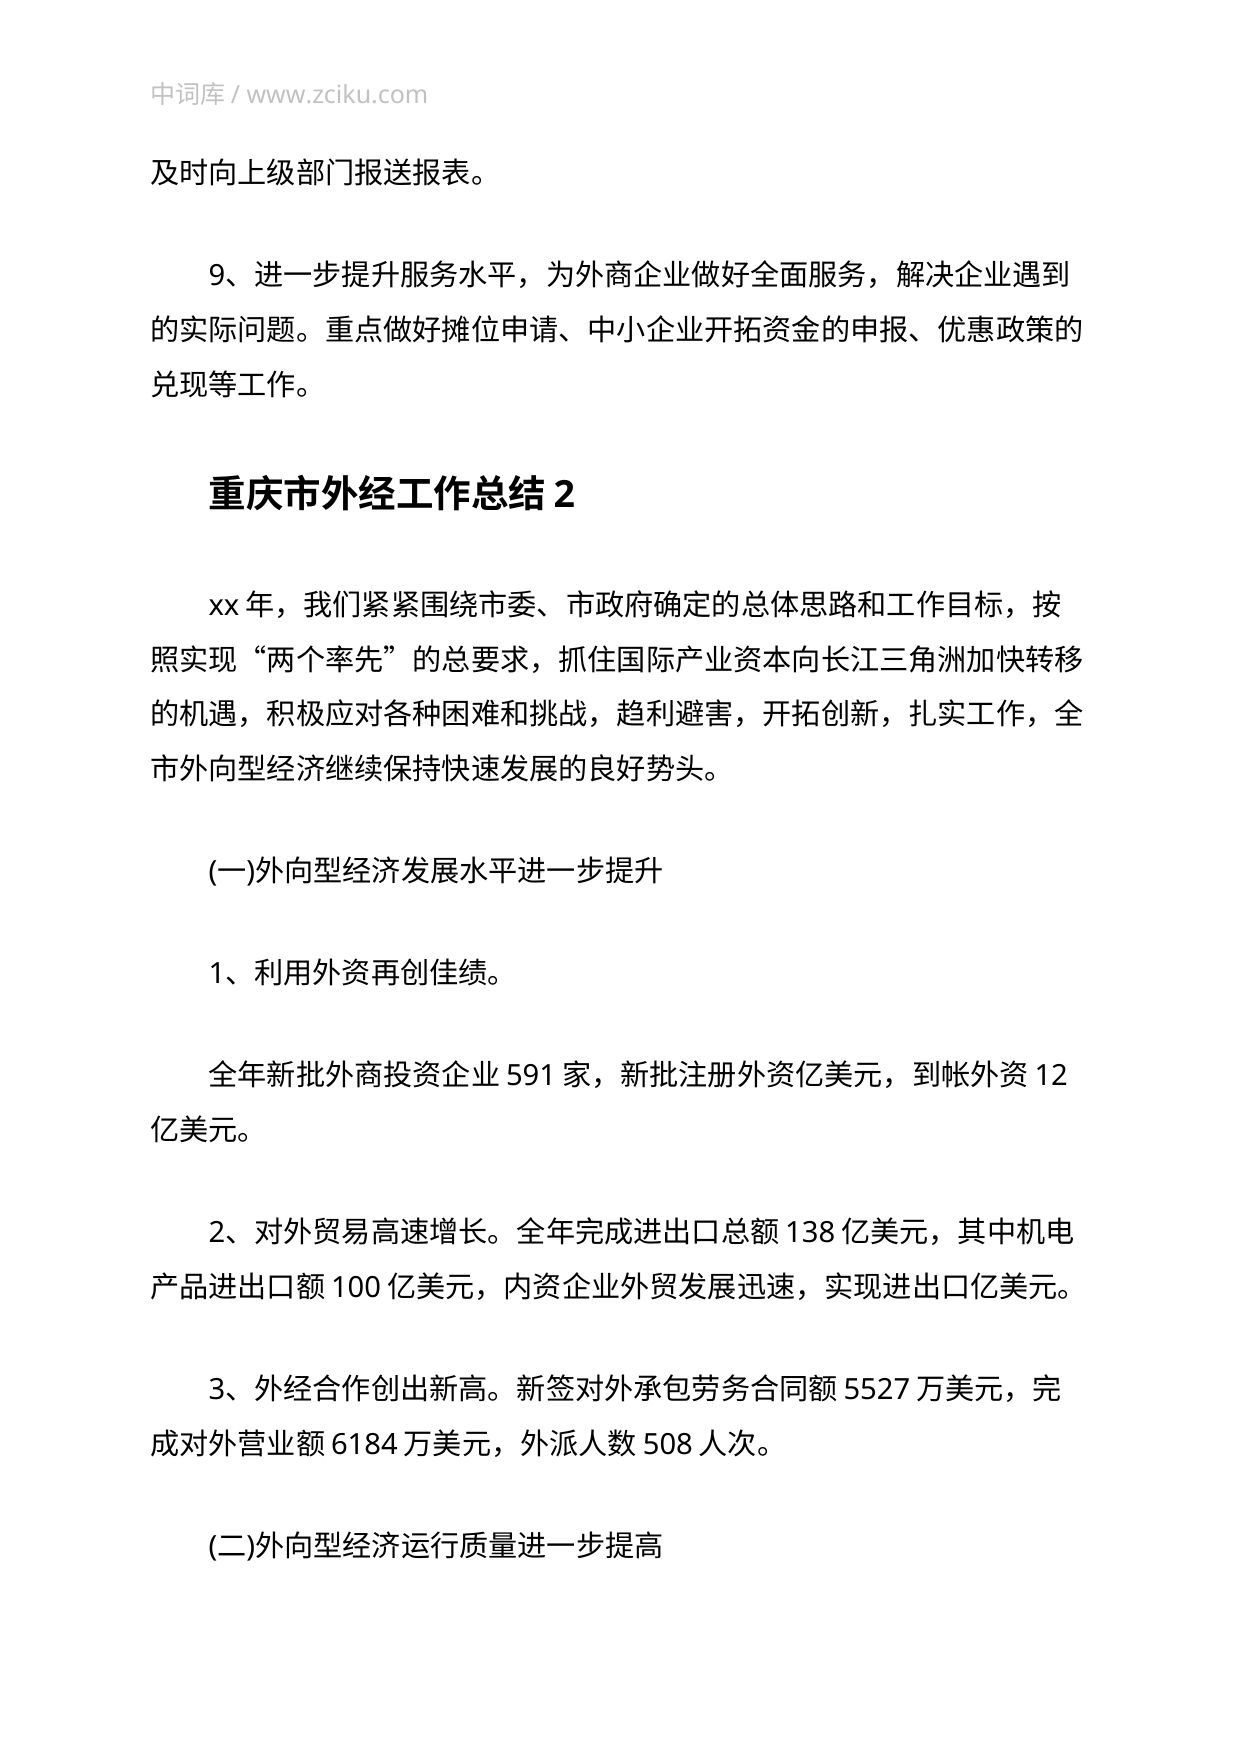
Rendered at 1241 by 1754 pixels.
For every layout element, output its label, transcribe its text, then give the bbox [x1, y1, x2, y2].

text (一)外向型经济发展水平进一步提升 [150, 848, 1090, 890]
text 重庆市外经工作总结2 [150, 463, 1090, 518]
text (二)外向型经济运行质量进一步提高 [150, 1522, 1090, 1565]
text 3、外经合作创出新高。新签对外承包劳务合同额5527万美元，完成对外营业额6184万美元，外派人数508人次。 [150, 1365, 1090, 1463]
text 2、对外贸易高速增长。全年完成进出口总额138亿美元，其中机电产品进出口额100亿美元，内资企业外贸发展迅速，实现进出口亿美元。 [150, 1208, 1090, 1306]
text 全年新批外商投资企业591家，新批注册外资亿美元，到帐外资12亿美元。 [150, 1052, 1090, 1149]
text 1、利用外资再创佳绩。 [150, 949, 1090, 992]
text xx年，我们紧紧围绕市委、市政府确定的总体思路和工作目标，按照实现“两个率先”的总要求，抓住国际产业资本向长江三角洲加快转移的机遇，积极应对各种困难和挑战，趋利避害，开拓创新，扎实工作，全市外向型经济继续保持快速发展的良好势头。 [150, 581, 1090, 788]
text 9、进一步提升服务水平，为外商企业做好全面服务，解决企业遇到的实际问题。重点做好摊位申请、中小企业开拓资金的申报、优惠政策的兑现等工作。 [150, 252, 1090, 404]
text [150, 150, 1090, 192]
